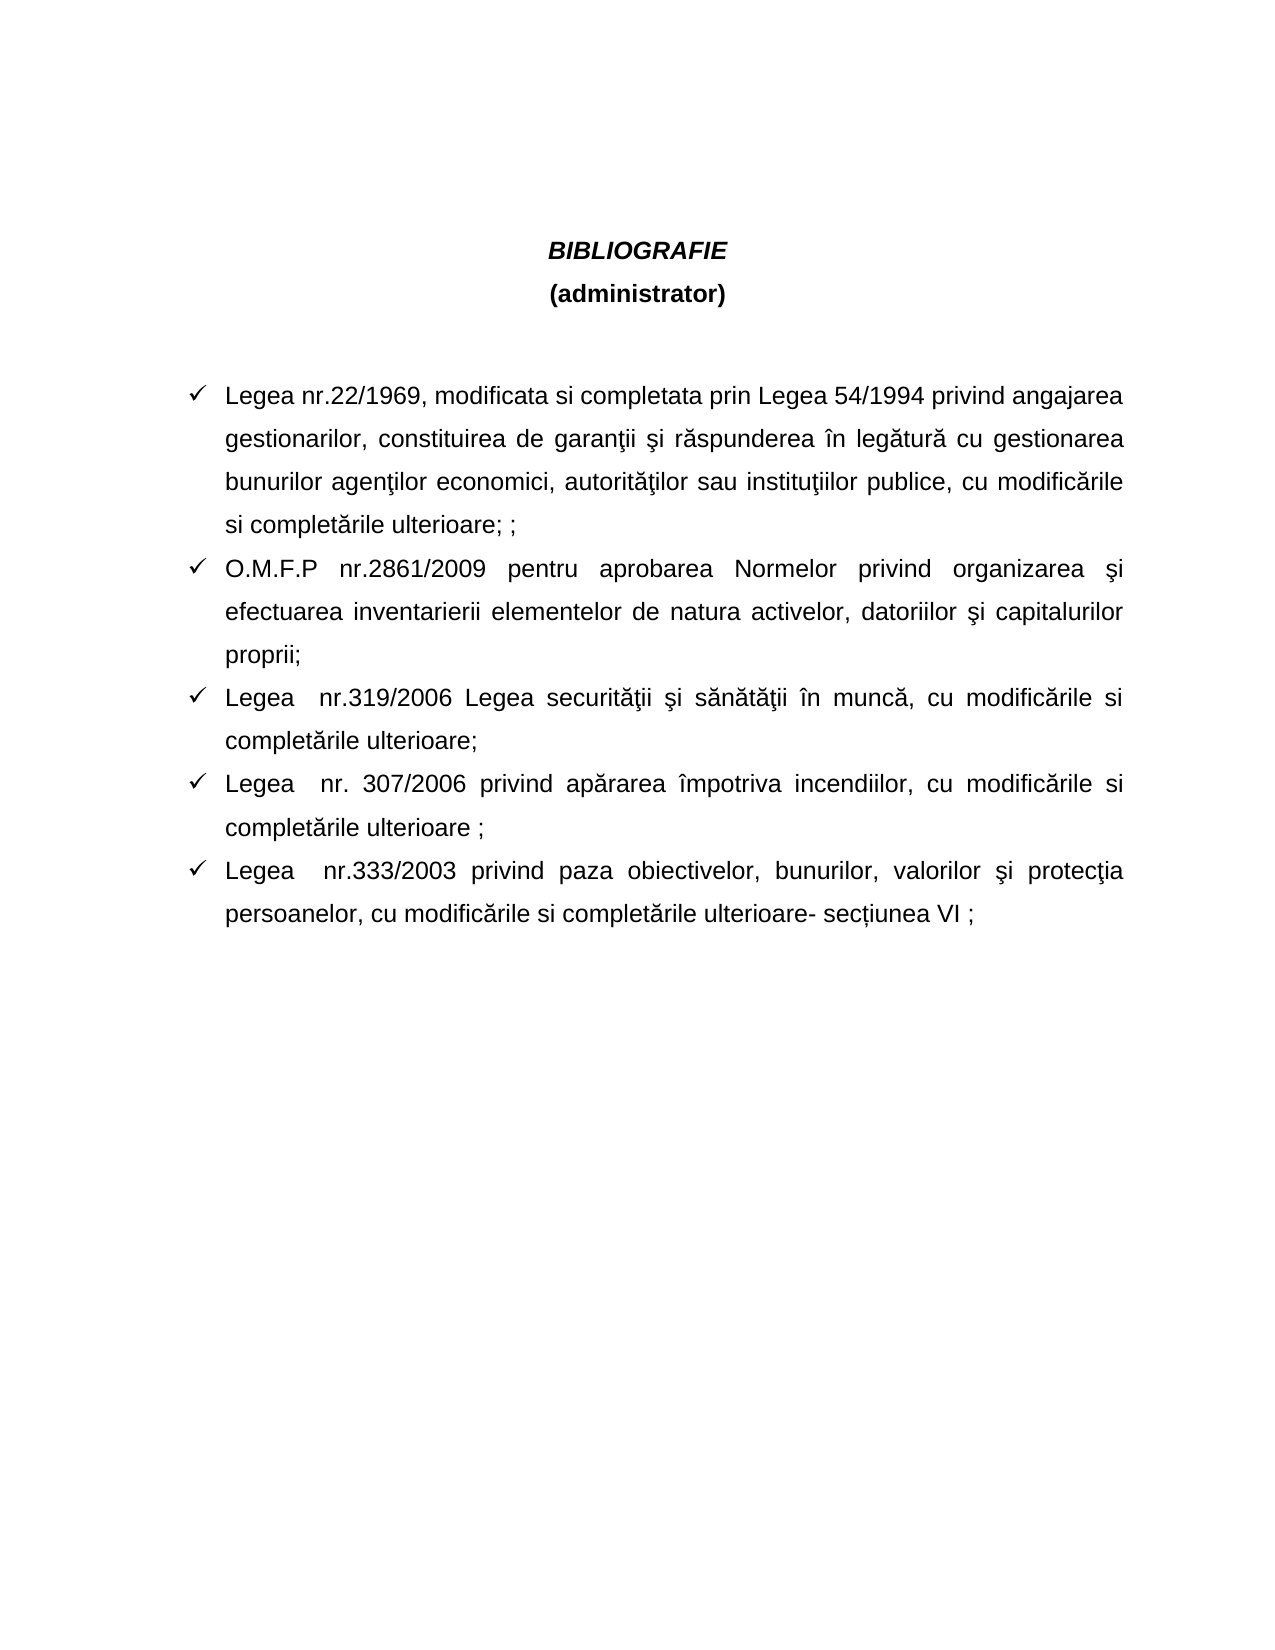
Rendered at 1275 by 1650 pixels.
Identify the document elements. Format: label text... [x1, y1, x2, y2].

list Legea nr. 307/2006 privind apărarea împotriva incendiilor, cu modificările si completările ulterioare ; [187, 769, 1125, 841]
list Legea nr.333/2003 privind paza obiectivelor, bunurilor, valorilor şi protecţia persoanelor, cu modificările si completările ulterioare- secțiunea VI ; [187, 856, 1125, 928]
list Legea nr.319/2006 Legea securităţii şi sănătăţii în muncă, cu modificările si completările ulterioare; [187, 683, 1125, 755]
text BIBLIOGRAFIE [150, 236, 1125, 265]
list Legea nr.22/1969, modificata si completata prin Legea 54/1994 privind angajarea gestionarilor, constituirea de garanţii şi răspunderea în legătură cu gestionarea bunurilor agenţilor economici, autorităţilor sau instituţiilor publice, cu modificările si completările ulterioare; ; [187, 381, 1125, 539]
list O.M.F.P nr.2861/2009 pentru aprobarea Normelor privind organizarea şi efectuarea inventarierii elementelor de natura activelor, datoriilor şi capitalurilor proprii; [187, 554, 1125, 669]
text (administrator) [150, 279, 1125, 308]
